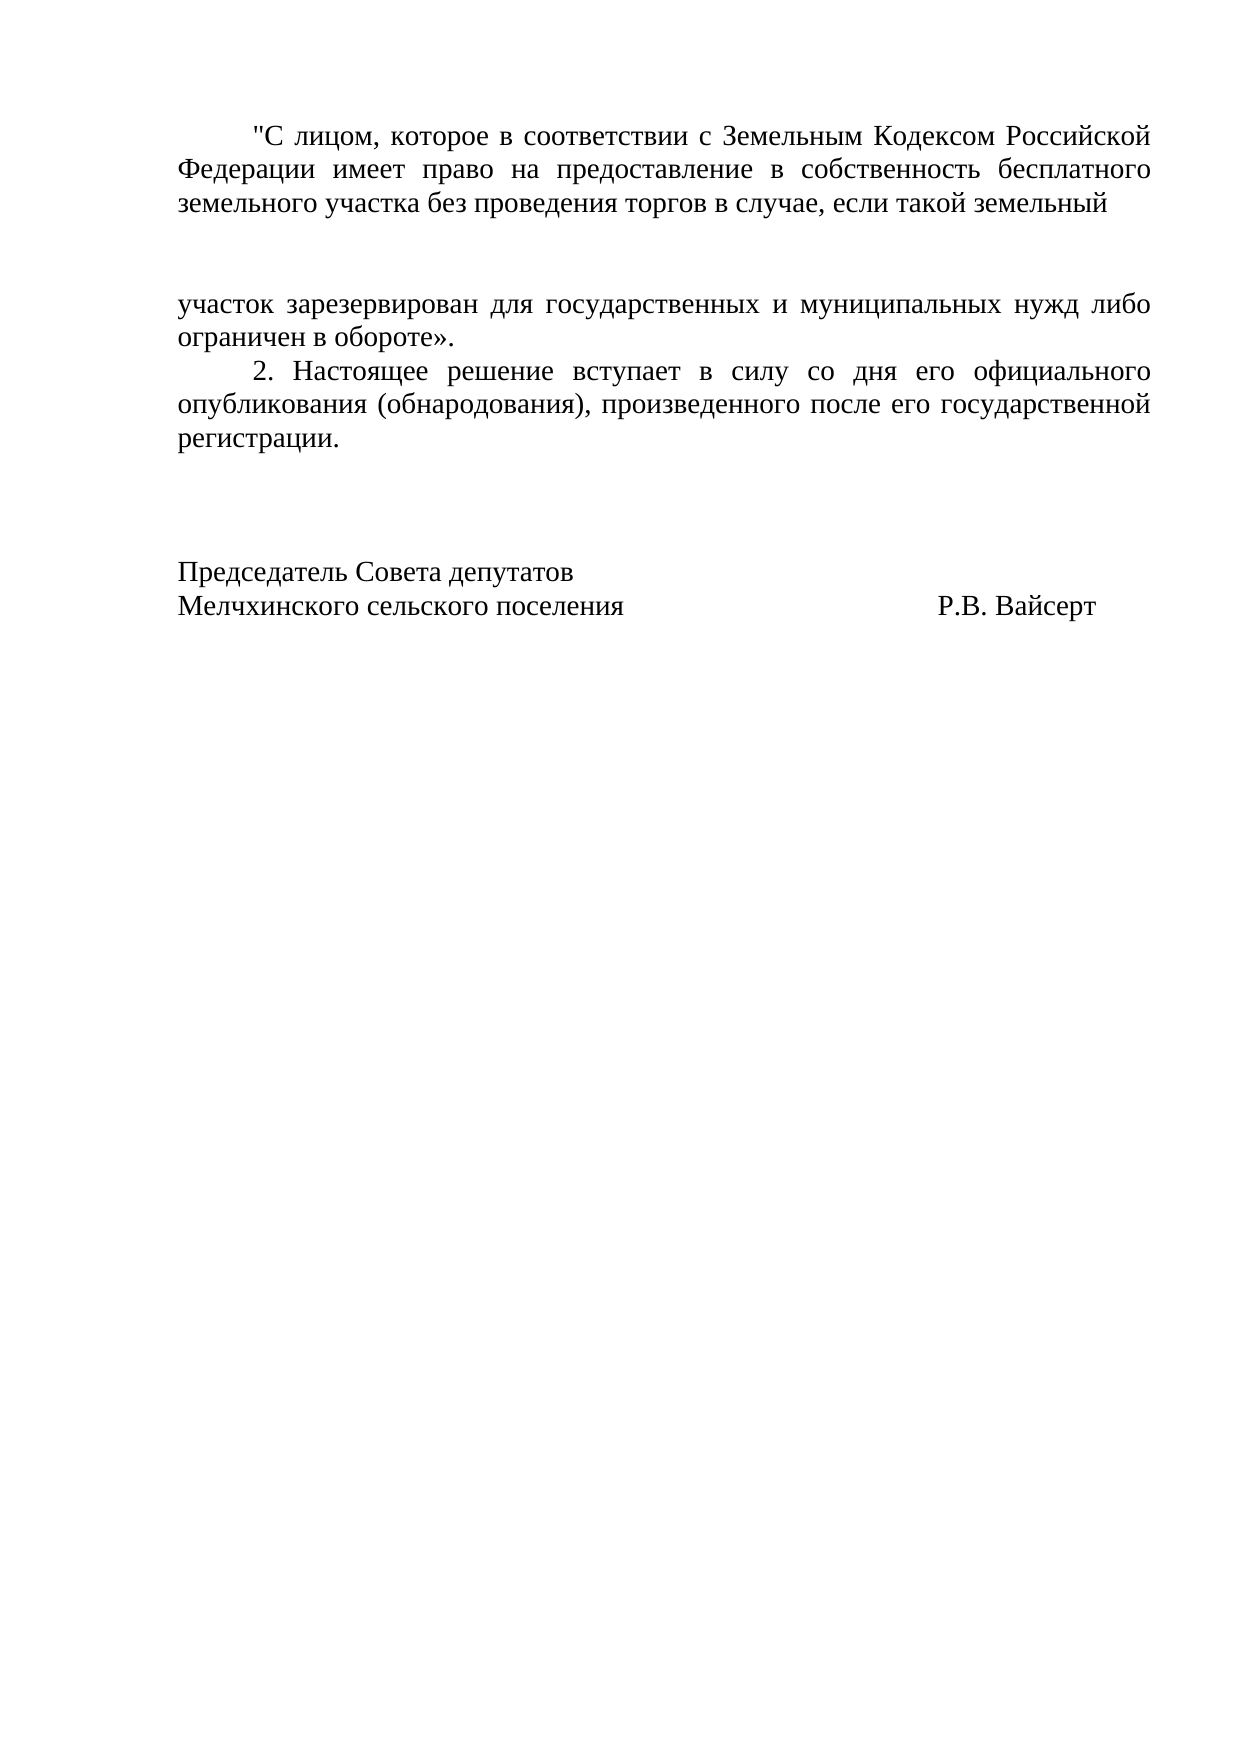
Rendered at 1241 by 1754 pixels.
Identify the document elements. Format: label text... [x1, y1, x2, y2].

text Мелчхинского сельского поселения Р.В. Вайсерт [177, 588, 1152, 621]
text "С лицом, которое в соответствии с Земельным Кодексом Российской Федерации имеет право на предоставление в собственность бесплатного земельного участка без проведения торгов в случае, если такой земельный [177, 118, 1152, 219]
text Председатель Совета депутатов [177, 554, 1152, 588]
text участок зарезервирован для государственных и муниципальных нужд либо ограничен в обороте». [177, 286, 1152, 353]
text 2. Настоящее решение вступает в силу со дня его официального опубликования (обнародования), произведенного после его государственной регистрации. [177, 353, 1152, 453]
